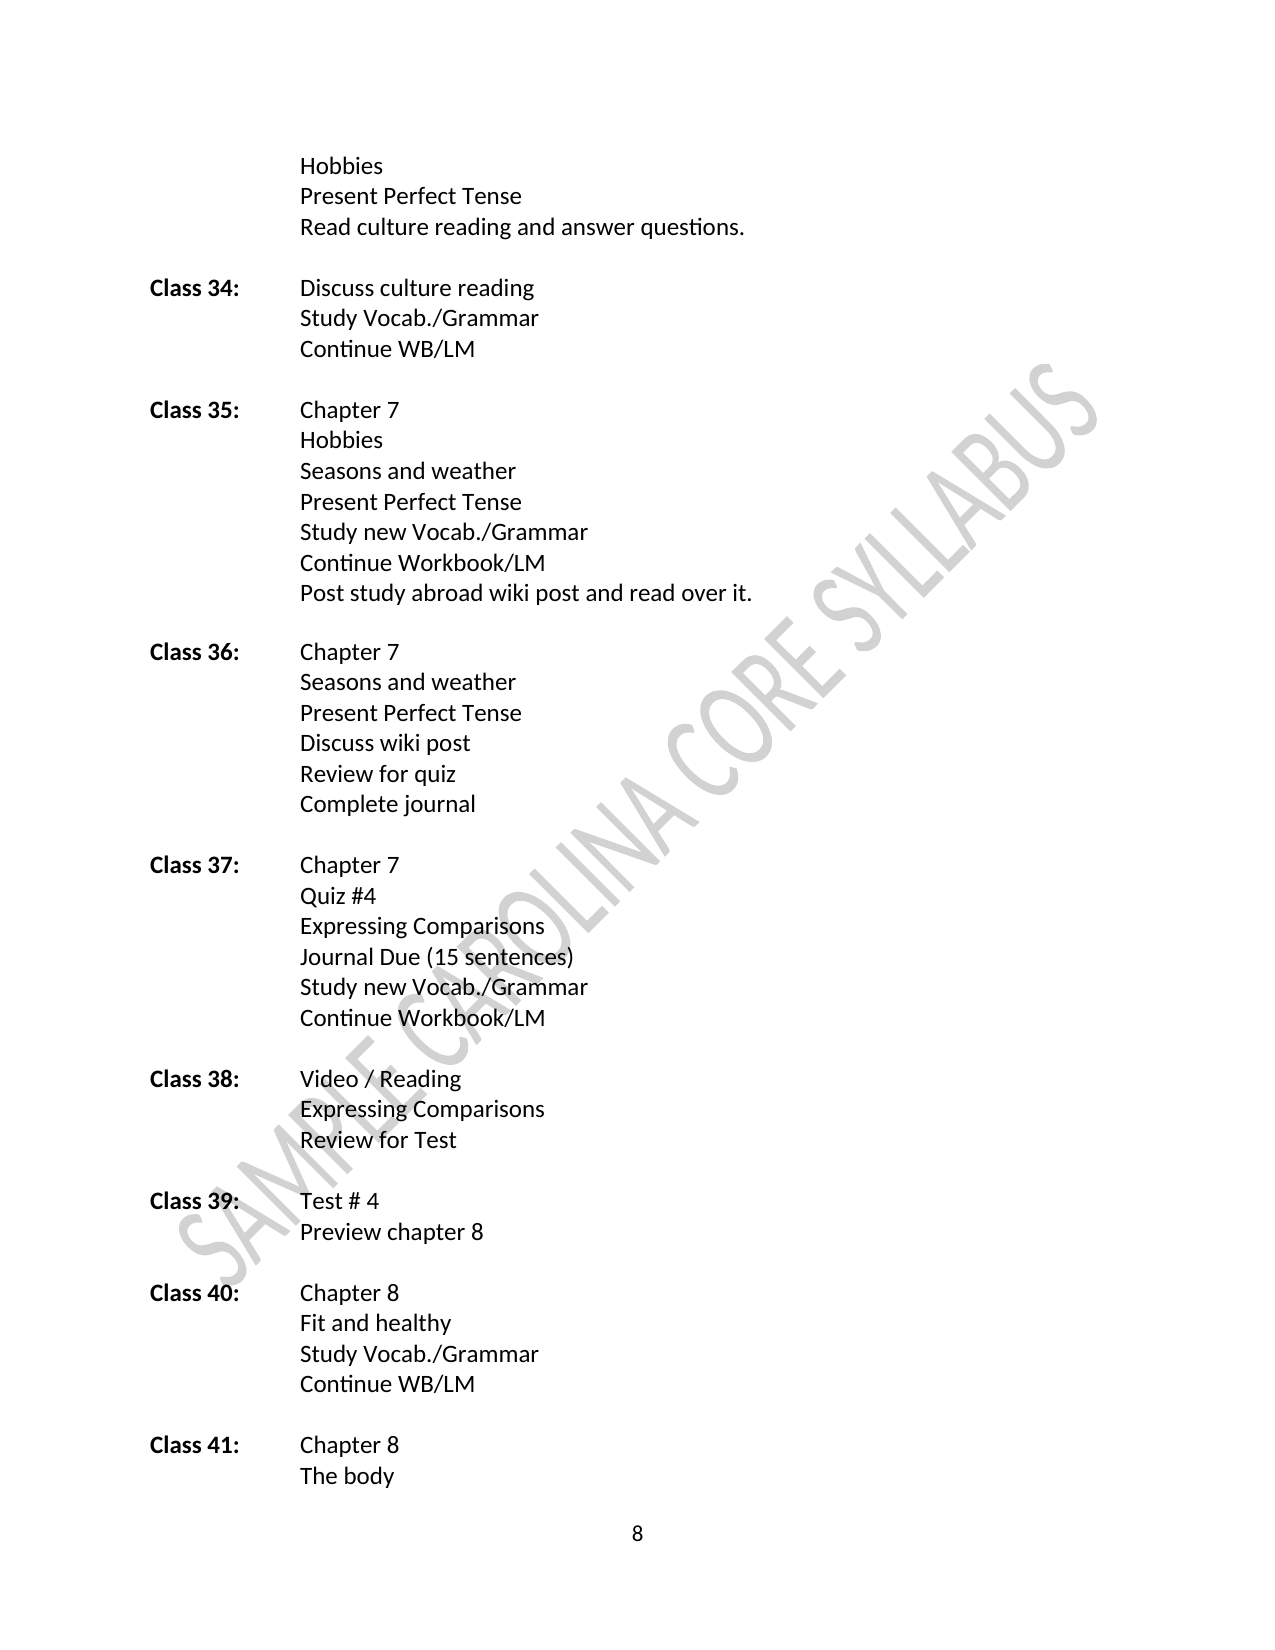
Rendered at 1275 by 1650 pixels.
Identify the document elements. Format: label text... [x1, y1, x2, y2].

text Class 41: Chapter 8 [150, 1429, 1125, 1460]
text Expressing Comparisons [225, 911, 1125, 941]
text Class 36: Chapter 7 [150, 636, 1125, 666]
text Continue Workbook/LM [300, 547, 1125, 577]
text Class 35: Chapter 7 [150, 394, 1125, 425]
text Class 39: Test # 4 [150, 1185, 1125, 1216]
text Study Vocab./Grammar [225, 303, 1125, 333]
text Seasons and weather [225, 666, 1125, 697]
text Study new Vocab./Grammar [225, 972, 1125, 1002]
text Hobbies [225, 150, 1125, 181]
text Hobbies [225, 425, 1125, 455]
text Present Perfect Tense [225, 181, 1125, 211]
text Seasons and weather [225, 455, 1125, 486]
text Complete journal [225, 788, 1125, 819]
text Preview chapter 8 [225, 1216, 1125, 1246]
text Post study abroad wiki post and read over it. [225, 577, 1125, 608]
text Present Perfect Tense [225, 697, 1125, 727]
text Class 38: Video / Reading [150, 1063, 1125, 1094]
text The body [225, 1460, 1125, 1490]
text Review for Test [225, 1124, 1125, 1155]
text Continue WB/LM [225, 1368, 1125, 1399]
text Study new Vocab./Grammar [225, 516, 1125, 547]
text Quiz #4 [225, 880, 1125, 911]
text Journal Due (15 sentences) [225, 941, 1125, 972]
text Class 37: Chapter 7 [150, 849, 1125, 880]
text Class 34: Discuss culture reading [150, 272, 1125, 303]
text Continue WB/LM [225, 333, 1125, 364]
text Review for quiz [225, 758, 1125, 788]
text Study Vocab./Grammar [225, 1338, 1125, 1368]
text Present Perfect Tense [225, 486, 1125, 516]
text Continue Workbook/LM [225, 1002, 1125, 1033]
text Fit and healthy [225, 1307, 1125, 1338]
text Class 40: Chapter 8 [150, 1277, 1125, 1307]
text Discuss wiki post [225, 727, 1125, 758]
text Expressing Comparisons [225, 1094, 1125, 1124]
text Read culture reading and answer questions. [225, 211, 1125, 242]
